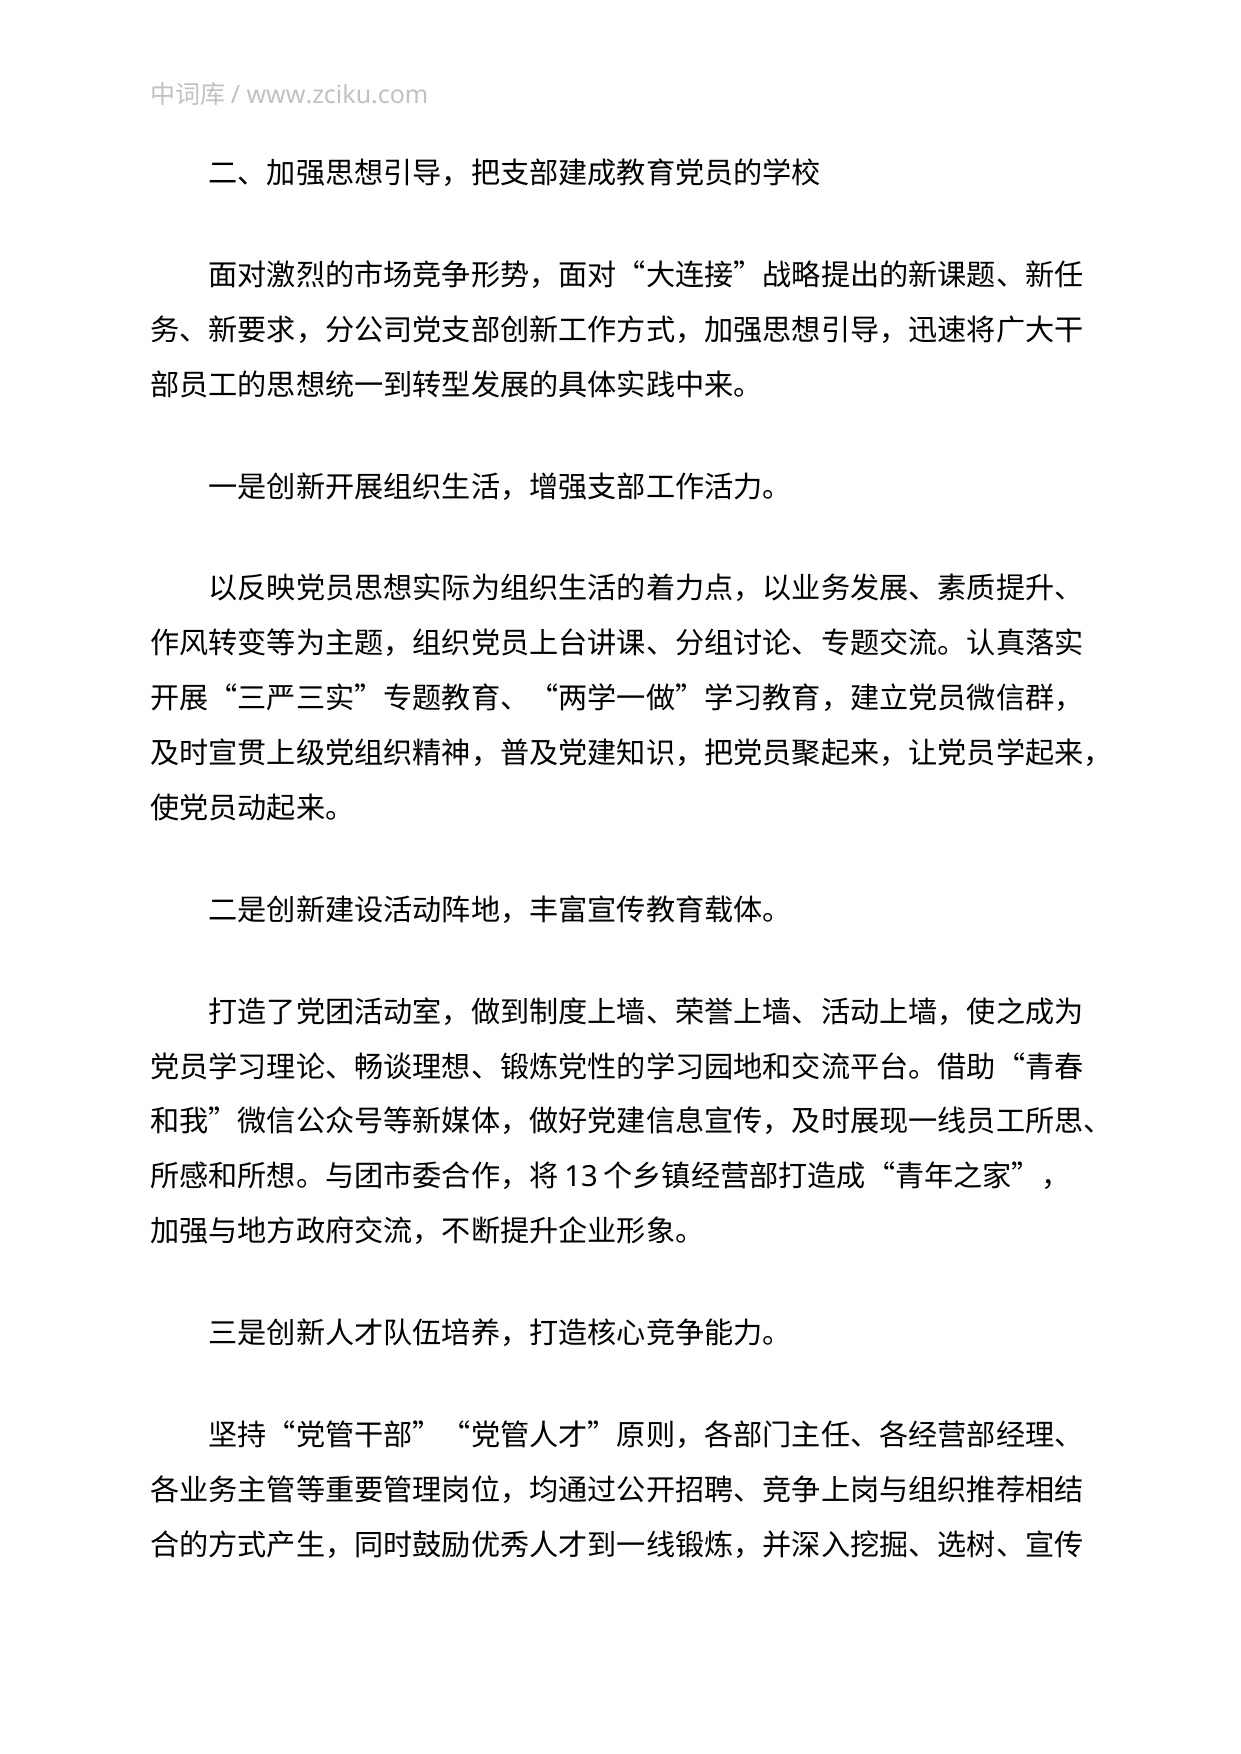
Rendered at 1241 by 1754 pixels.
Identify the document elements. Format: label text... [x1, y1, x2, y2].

text 三是创新人才队伍培养，打造核心竞争能力。 [150, 1310, 1090, 1352]
text 面对激烈的市场竞争形势，面对“大连接”战略提出的新课题、新任务、新要求，分公司党支部创新工作方式，加强思想引导，迅速将广大干部员工的思想统一到转型发展的具体实践中来。 [150, 252, 1090, 404]
text 一是创新开展组织生活，增强支部工作活力。 [150, 463, 1090, 506]
text 以反映党员思想实际为组织生活的着力点，以业务发展、素质提升、作风转变等为主题，组织党员上台讲课、分组讨论、专题交流。认真落实开展“三严三实”专题教育、“两学一做”学习教育，建立党员微信群，及时宣贯上级党组织精神，普及党建知识，把党员聚起来，让党员学起来，使党员动起来。 [150, 565, 1090, 827]
text 二、加强思想引导，把支部建成教育党员的学校 [150, 150, 1090, 192]
text 二是创新建设活动阵地，丰富宣传教育载体。 [150, 886, 1090, 929]
text 打造了党团活动室，做到制度上墙、荣誉上墙、活动上墙，使之成为党员学习理论、畅谈理想、锻炼党性的学习园地和交流平台。借助“青春和我”微信公众号等新媒体，做好党建信息宣传，及时展现一线员工所思、所感和所想。与团市委合作，将13个乡镇经营部打造成“青年之家”，加强与地方政府交流，不断提升企业形象。 [150, 988, 1090, 1250]
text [150, 1411, 1090, 1563]
